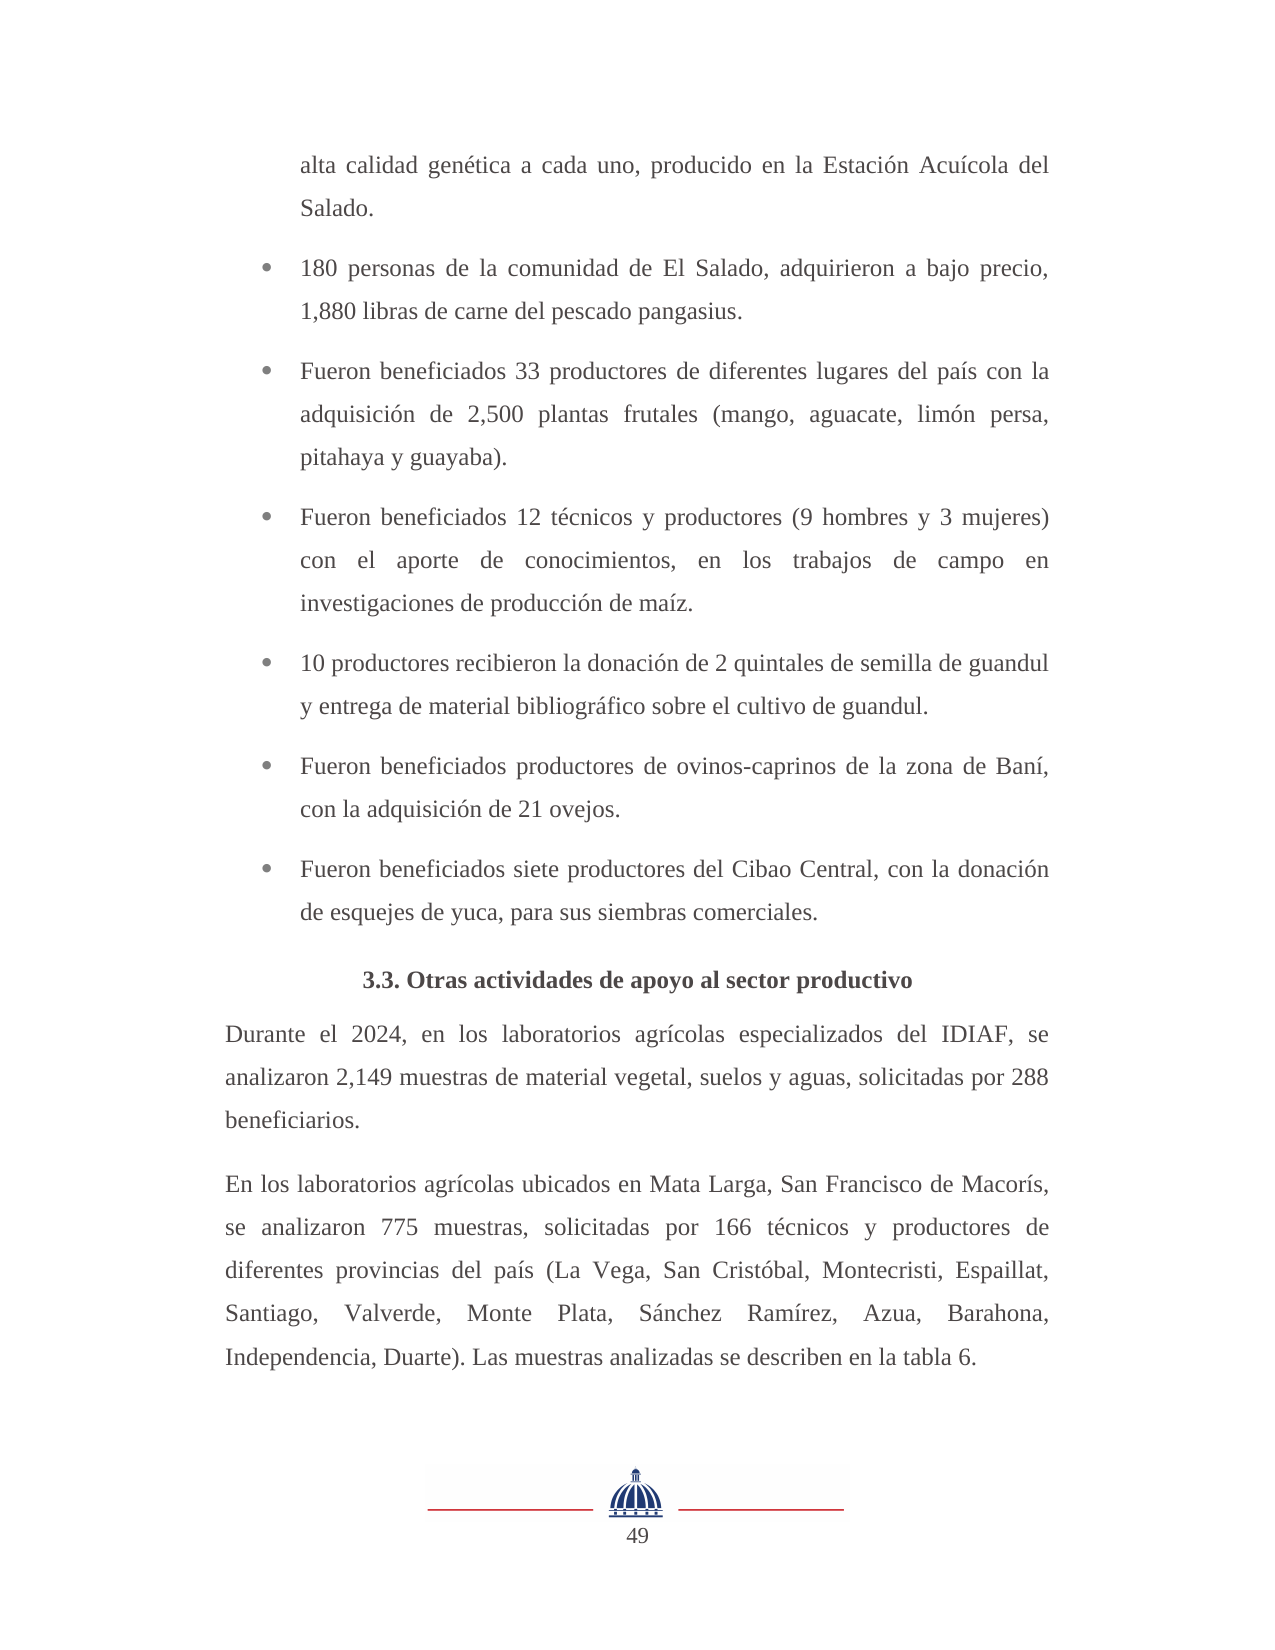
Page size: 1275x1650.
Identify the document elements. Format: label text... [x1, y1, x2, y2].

text Durante el 2024, en los laboratorios agrícolas especializados del IDIAF, se analizaron 2,149 muestras de material vegetal, suelos y aguas, solicitadas por 288 beneficiarios. [225, 1019, 1050, 1134]
list Fueron beneficiados siete productores del Cibao Central, con la donación de esquejes de yuca, para sus siembras comerciales. [262, 854, 1050, 926]
text En los laboratorios agrícolas ubicados en Mata Larga, San Francisco de Macorís, se analizaron 775 muestras, solicitadas por 166 técnicos y productores de diferentes provincias del país (La Vega, San Cristóbal, Montecristi, Espaillat, Santiago, Valverde, Monte Plata, Sánchez Ramírez, Azua, Barahona, Independencia, Duarte). Las muestras analizadas se describen en la tabla 6. [225, 1169, 1050, 1370]
list Fueron beneficiados 33 productores de diferentes lugares del país con la adquisición de 2,500 plantas frutales (mango, aguacate, limón persa, pitahaya y guayaba). [262, 356, 1050, 471]
subtitle 3.3. Otras actividades de apoyo al sector productivo [225, 965, 1050, 994]
list 180 personas de la comunidad de El Salado, adquirieron a bajo precio, 1,880 libras de carne del pescado pangasius. [262, 253, 1050, 325]
picture [424, 1464, 851, 1522]
list Fueron beneficiados 12 técnicos y productores (9 hombres y 3 mujeres) con el aporte de conocimientos, en los trabajos de campo en investigaciones de producción de maíz. [262, 502, 1050, 617]
list Fueron beneficiados productores de ovinos-caprinos de la zona de Baní, con la adquisición de 21 ovejos. [262, 751, 1050, 823]
list 10 productores recibieron la donación de 2 quintales de semilla de guandul y entrega de material bibliográfico sobre el cultivo de guandul. [262, 648, 1050, 720]
